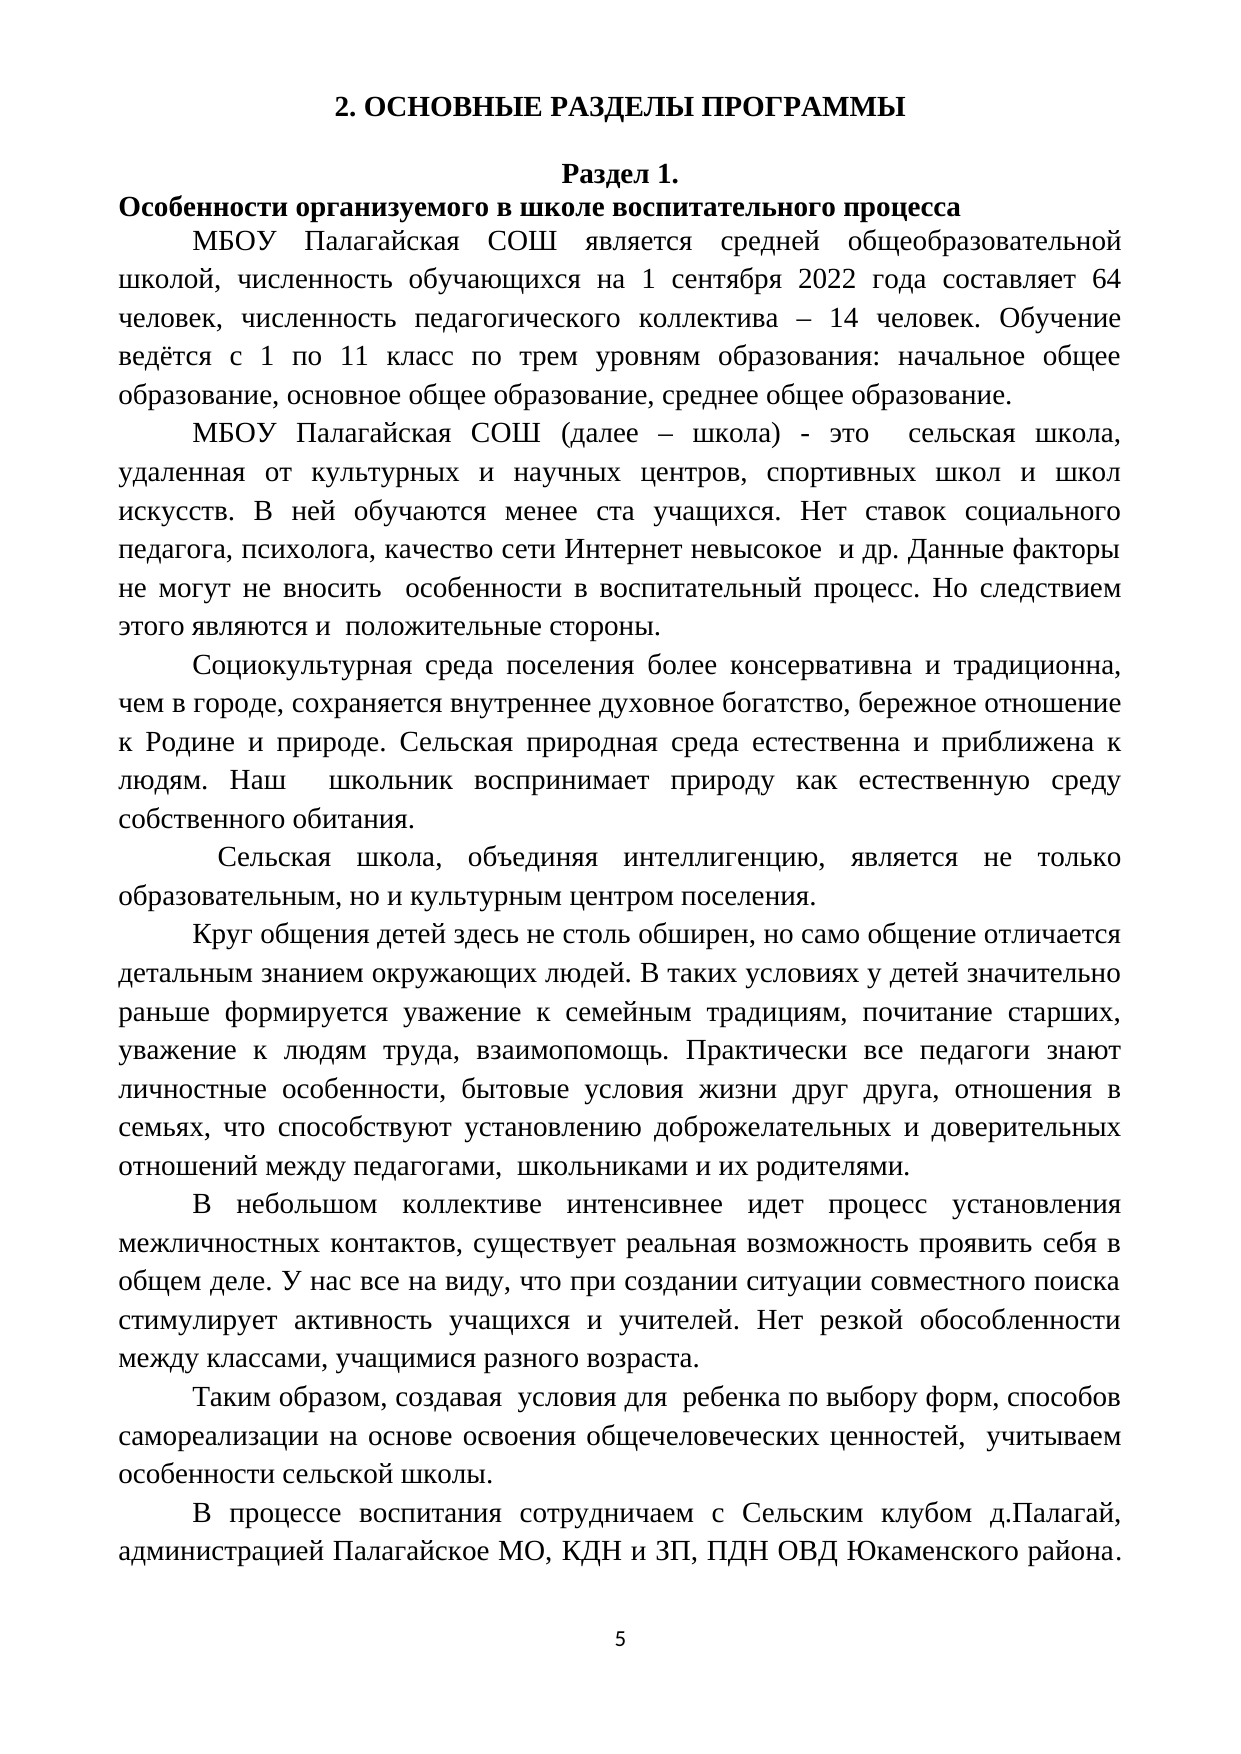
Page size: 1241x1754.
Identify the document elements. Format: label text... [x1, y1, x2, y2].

text МБОУ Палагайская СОШ (далее – школа) - это сельская школа, удаленная от культурных и научных центров, спортивных школ и школ искусств. В ней обучаются менее ста учащихся. Нет ставок социального педагога, психолога, качество сети Интернет невысокое и др. Данные факторы не могут не вносить особенности в воспитательный процесс. Но следствием этого являются и положительные стороны. [118, 416, 1122, 642]
text Круг общения детей здесь не столь обширен, но само общение отличается детальным знанием окружающих людей. В таких условиях у детей значительно раньше формируется уважение к семейным традициям, почитание старших, уважение к людям труда, взаимопомощь. Практически все педагоги знают личностные особенности, бытовые условия жизни друг друга, отношения в семьях, что способствуют установлению доброжелательных и доверительных отношений между педагогами, школьниками и их родителями. [118, 917, 1122, 1181]
text Особенности организуемого в школе воспитательного процесса [118, 189, 1122, 223]
text Социокультурная среда поселения более консервативна и традиционна, чем в городе, сохраняется внутреннее духовное богатство, бережное отношение к Родине и природе. Сельская природная среда естественна и приближена к людям. Наш школьник воспринимает природу как естественную среду собственного обитания. [118, 647, 1122, 834]
text В небольшом коллективе интенсивнее идет процесс установления межличностных контактов, существует реальная возможность проявить себя в общем деле. У нас все на виду, что при создании ситуации совместного поиска стимулирует активность учащихся и учителей. Нет резкой обособленности между классами, учащимися разного возраста. [118, 1186, 1122, 1374]
text Таким образом, создавая условия для ребенка по выбору форм, способов самореализации на основе освоения общечеловеческих ценностей, учитываем особенности сельской школы. [118, 1379, 1122, 1490]
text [118, 1495, 1122, 1567]
text 2. ОСНОВНЫЕ РАЗДЕЛЫ ПРОГРАММЫ [118, 89, 1122, 122]
text Раздел 1. [118, 156, 1122, 189]
text МБОУ Палагайская СОШ является средней общеобразовательной школой, численность обучающихся на 1 сентября 2022 года составляет 64 человек, численность педагогического коллектива – 14 человек. Обучение ведётся с 1 по 11 класс по трем уровням образования: начальное общее образование, основное общее образование, среднее общее образование. [118, 223, 1122, 411]
text Сельская школа, объединяя интеллигенцию, является не только образовательным, но и культурным центром поселения. [118, 839, 1122, 912]
